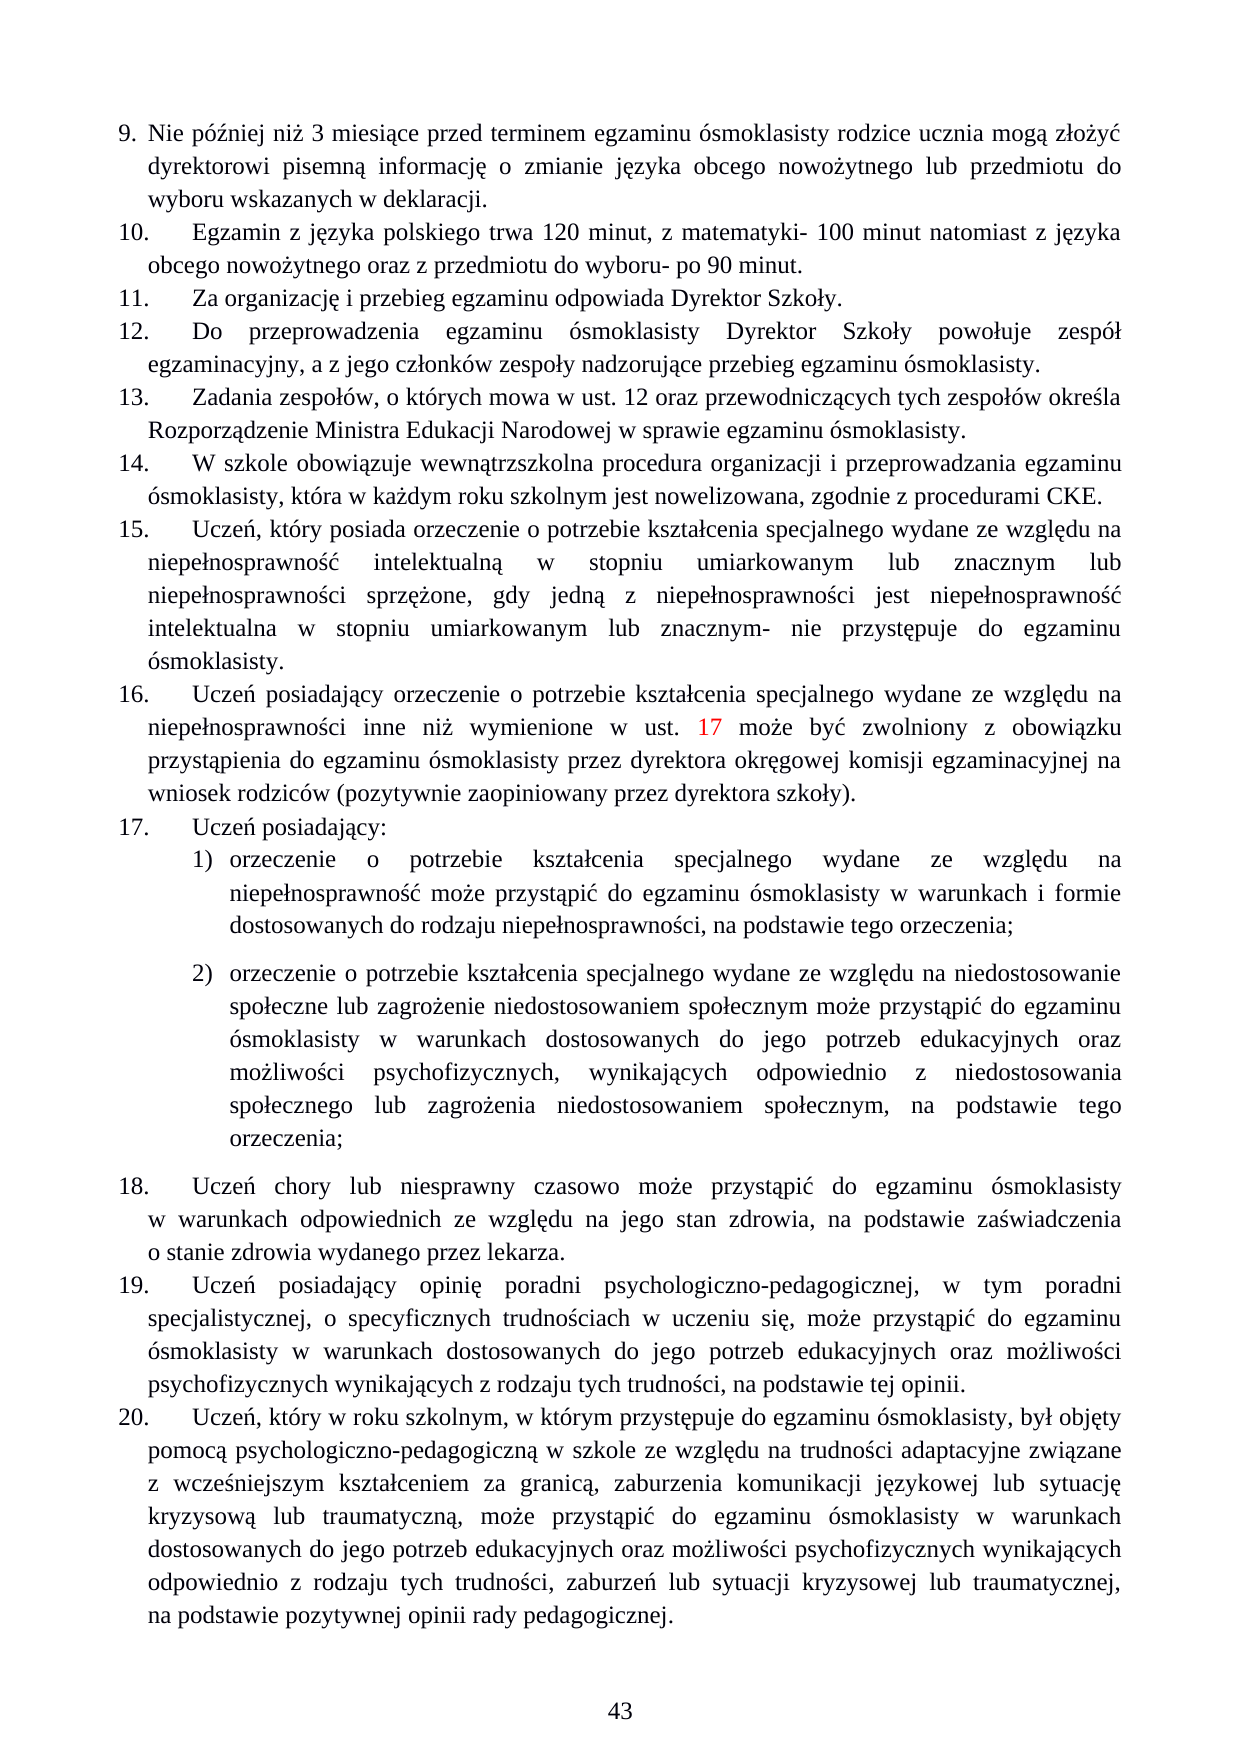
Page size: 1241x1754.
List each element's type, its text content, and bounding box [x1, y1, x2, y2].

list Zadania zespołów, o których mowa w ust. 12 oraz przewodniczących tych zespołów określa Rozporządzenie Ministra Edukacji Narodowej w sprawie egzaminu ósmoklasisty. [118, 382, 1122, 444]
list Uczeń, który posiada orzeczenie o potrzebie kształcenia specjalnego wydane ze względu na niepełnosprawność intelektualną w stopniu umiarkowanym lub znacznym lub niepełnosprawności sprzężone, gdy jedną z niepełnosprawności jest niepełnosprawność intelektualna w stopniu umiarkowanym lub znacznym- nie przystępuje do egzaminu ósmoklasisty. [118, 514, 1122, 675]
list Egzamin z języka polskiego trwa 120 minut, z matematyki- 100 minut natomiast z języka obcego nowożytnego oraz z przedmiotu do wyboru- po 90 minut. [118, 217, 1122, 279]
list Nie później niż 3 miesiące przed terminem egzaminu ósmoklasisty rodzice ucznia mogą złożyć dyrektorowi pisemną informację o zmianie języka obcego nowożytnego lub przedmiotu do wyboru wskazanych w deklaracji. [118, 118, 1122, 213]
list Za organizację i przebieg egzaminu odpowiada Dyrektor Szkoły. [118, 283, 1122, 312]
list orzeczenie o potrzebie kształcenia specjalnego wydane ze względu na niepełnosprawność może przystąpić do egzaminu ósmoklasisty w warunkach i formie dostosowanych do rodzaju niepełnosprawności, na podstawie tego orzeczenia; [192, 844, 1122, 939]
list W szkole obowiązuje wewnątrzszkolna procedura organizacji i przeprowadzania egzaminu ósmoklasisty, która w każdym roku szkolnym jest nowelizowana, zgodnie z procedurami CKE. [118, 448, 1122, 510]
list Uczeń posiadający: [118, 812, 1122, 840]
list Uczeń chory lub niesprawny czasowo może przystąpić do egzaminu ósmoklasisty w warunkach odpowiednich ze względu na jego stan zdrowia, na podstawie zaświadczenia o stanie zdrowia wydanego przez lekarza. [118, 1171, 1122, 1266]
list Do przeprowadzenia egzaminu ósmoklasisty Dyrektor Szkoły powołuje zespół egzaminacyjny, a z jego członków zespoły nadzorujące przebieg egzaminu ósmoklasisty. [118, 316, 1122, 378]
list orzeczenie o potrzebie kształcenia specjalnego wydane ze względu na niedostosowanie społeczne lub zagrożenie niedostosowaniem społecznym może przystąpić do egzaminu ósmoklasisty w warunkach dostosowanych do jego potrzeb edukacyjnych oraz możliwości psychofizycznych, wynikających odpowiednio z niedostosowania społecznego lub zagrożenia niedostosowaniem społecznym, na podstawie tego orzeczenia; [192, 958, 1122, 1152]
list Uczeń posiadający orzeczenie o potrzebie kształcenia specjalnego wydane ze względu na niepełnosprawności inne niż wymienione w ust. 17 może być zwolniony z obowiązku przystąpienia do egzaminu ósmoklasisty przez dyrektora okręgowej komisji egzaminacyjnej na wniosek rodziców (pozytywnie zaopiniowany przez dyrektora szkoły). [118, 679, 1122, 807]
list Uczeń, który w roku szkolnym, w którym przystępuje do egzaminu ósmoklasisty, był objęty pomocą psychologiczno-pedagogiczną w szkole ze względu na trudności adaptacyjne związane z wcześniejszym kształceniem za granicą, zaburzenia komunikacji językowej lub sytuację kryzysową lub traumatyczną, może przystąpić do egzaminu ósmoklasisty w warunkach dostosowanych do jego potrzeb edukacyjnych oraz możliwości psychofizycznych wynikających odpowiednio z rodzaju tych trudności, zaburzeń lub sytuacji kryzysowej lub traumatycznej, na podstawie pozytywnej opinii rady pedagogicznej. [118, 1402, 1122, 1629]
list Uczeń posiadający opinię poradni psychologiczno-pedagogicznej, w tym poradni specjalistycznej, o specyficznych trudnościach w uczeniu się, może przystąpić do egzaminu ósmoklasisty w warunkach dostosowanych do jego potrzeb edukacyjnych oraz możliwości psychofizycznych wynikających z rodzaju tych trudności, na podstawie tej opinii. [118, 1270, 1122, 1398]
